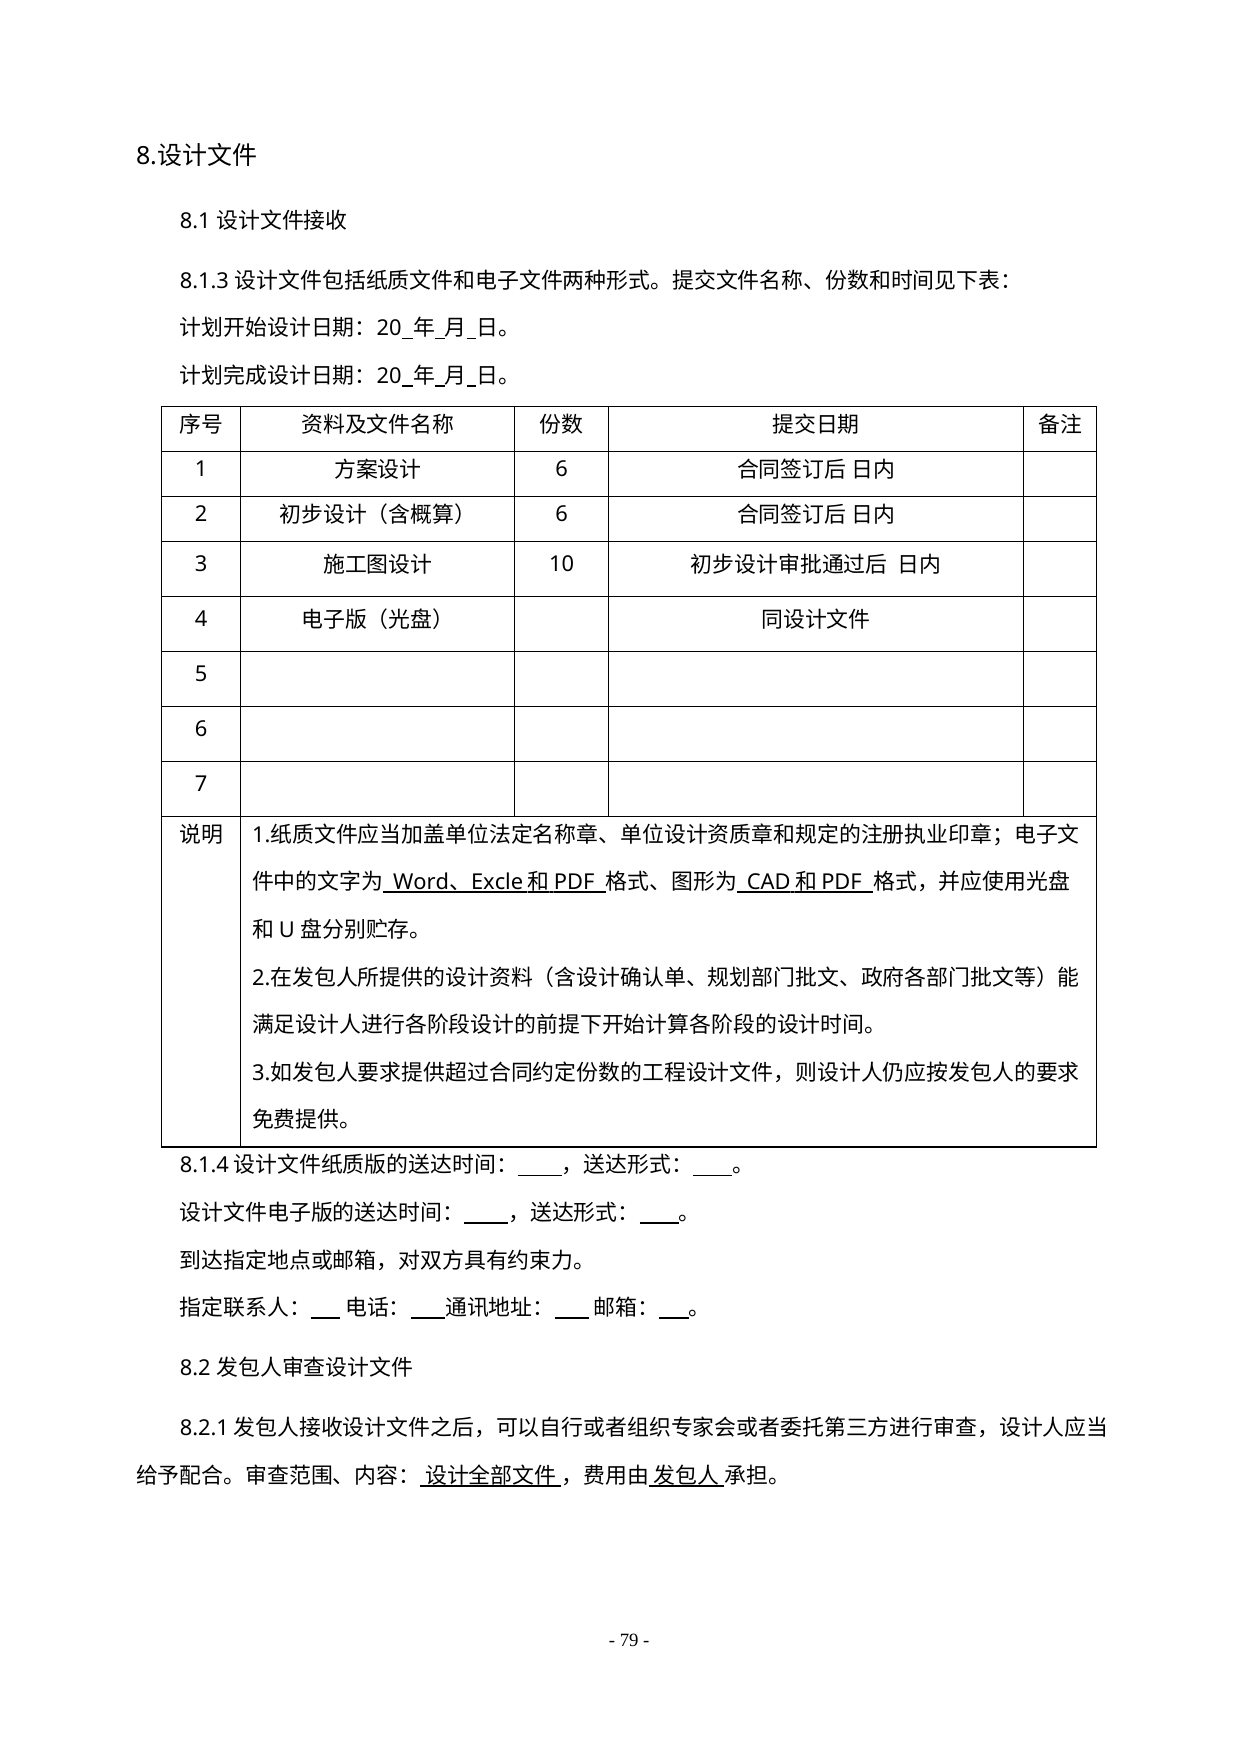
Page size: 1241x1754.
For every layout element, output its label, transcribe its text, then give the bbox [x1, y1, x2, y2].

table_cell 3 [162, 542, 240, 596]
text 8.2 发包人审查设计文件 [136, 1350, 1122, 1382]
table_cell 5 [162, 652, 240, 706]
table_cell 同设计文件 [609, 597, 1023, 651]
table_cell [1024, 597, 1096, 651]
table_cell [515, 707, 608, 761]
table_cell [609, 652, 1023, 706]
table_header 序号 [162, 407, 240, 451]
table_cell [1024, 497, 1096, 541]
table_cell 初步设计（含概算） [241, 497, 514, 541]
text 到达指定地点或邮箱，对双方具有约束力。 [136, 1243, 1122, 1274]
text 计划完成设计日期：20 年 月 日。 [136, 358, 1122, 390]
table_cell [515, 652, 608, 706]
table_cell [609, 707, 1023, 761]
subtitle 8.设计文件 [136, 136, 1122, 172]
table_cell 6 [515, 497, 608, 541]
table_cell 施工图设计 [241, 542, 514, 596]
table_header 资料及文件名称 [241, 407, 514, 451]
table_cell [1024, 707, 1096, 761]
table_header 提交日期 [609, 407, 1023, 451]
table_header 备注 [1024, 407, 1096, 451]
table_cell [1024, 762, 1096, 816]
table_cell 说明 [162, 817, 240, 1146]
table_cell [515, 597, 608, 651]
table_cell [241, 762, 514, 816]
text 指定联系人： 电话： 通讯地址： 邮箱： 。 [136, 1290, 1122, 1322]
table_cell [1024, 542, 1096, 596]
table_cell 6 [162, 707, 240, 761]
table_cell 合同签订后 日内 [609, 497, 1023, 541]
table_cell 4 [162, 597, 240, 651]
table_cell 7 [162, 762, 240, 816]
table_cell 1.纸质文件应当加盖单位法定名称章、单位设计资质章和规定的注册执业印章；电子文件中的文字为 Word、Excle和PDF 格式、图形为 CAD和PDF 格式，并应使用光盘和 U 盘分别贮存。 2.在发包人所提供的设计资料（含设计确认单、规划部门批文、政府各部门批文等）能满足设计人进行各阶段设计的前提下开始计算各阶段的设计时间。 3.如发包人要求提供超过合同约定份数的工程设计文件，则设计人仍应按发包人的要求免费提供。 [241, 817, 1096, 1146]
table_cell [1024, 652, 1096, 706]
table_cell 1 [162, 452, 240, 496]
text 8.1.4设计文件纸质版的送达时间： ，送达形式： 。 [136, 1147, 1122, 1179]
table_cell 初步设计审批通过后 日内 [609, 542, 1023, 596]
table_cell 方案设计 [241, 452, 514, 496]
table_cell 6 [515, 452, 608, 496]
text 8.2.1发包人接收设计文件之后，可以自行或者组织专家会或者委托第三方进行审查，设计人应当给予配合。审查范围、内容： 设计全部文件 ，费用由 发包人 承担。 [136, 1410, 1122, 1489]
table_cell 10 [515, 542, 608, 596]
text 计划开始设计日期：20 年 月 日。 [136, 310, 1122, 342]
table_cell [1024, 452, 1096, 496]
table_cell [241, 707, 514, 761]
text 8.1.3 设计文件包括纸质文件和电子文件两种形式。提交文件名称、份数和时间见下表： [136, 263, 1122, 294]
table_cell [609, 762, 1023, 816]
table_cell 合同签订后 日内 [609, 452, 1023, 496]
table_cell 2 [162, 497, 240, 541]
text 8.1 设计文件接收 [136, 203, 1122, 234]
table_cell 电子版（光盘） [241, 597, 514, 651]
table_cell [515, 762, 608, 816]
text 设计文件电子版的送达时间： ，送达形式： 。 [136, 1195, 1122, 1227]
table_cell [241, 652, 514, 706]
table_header 份数 [515, 407, 608, 451]
